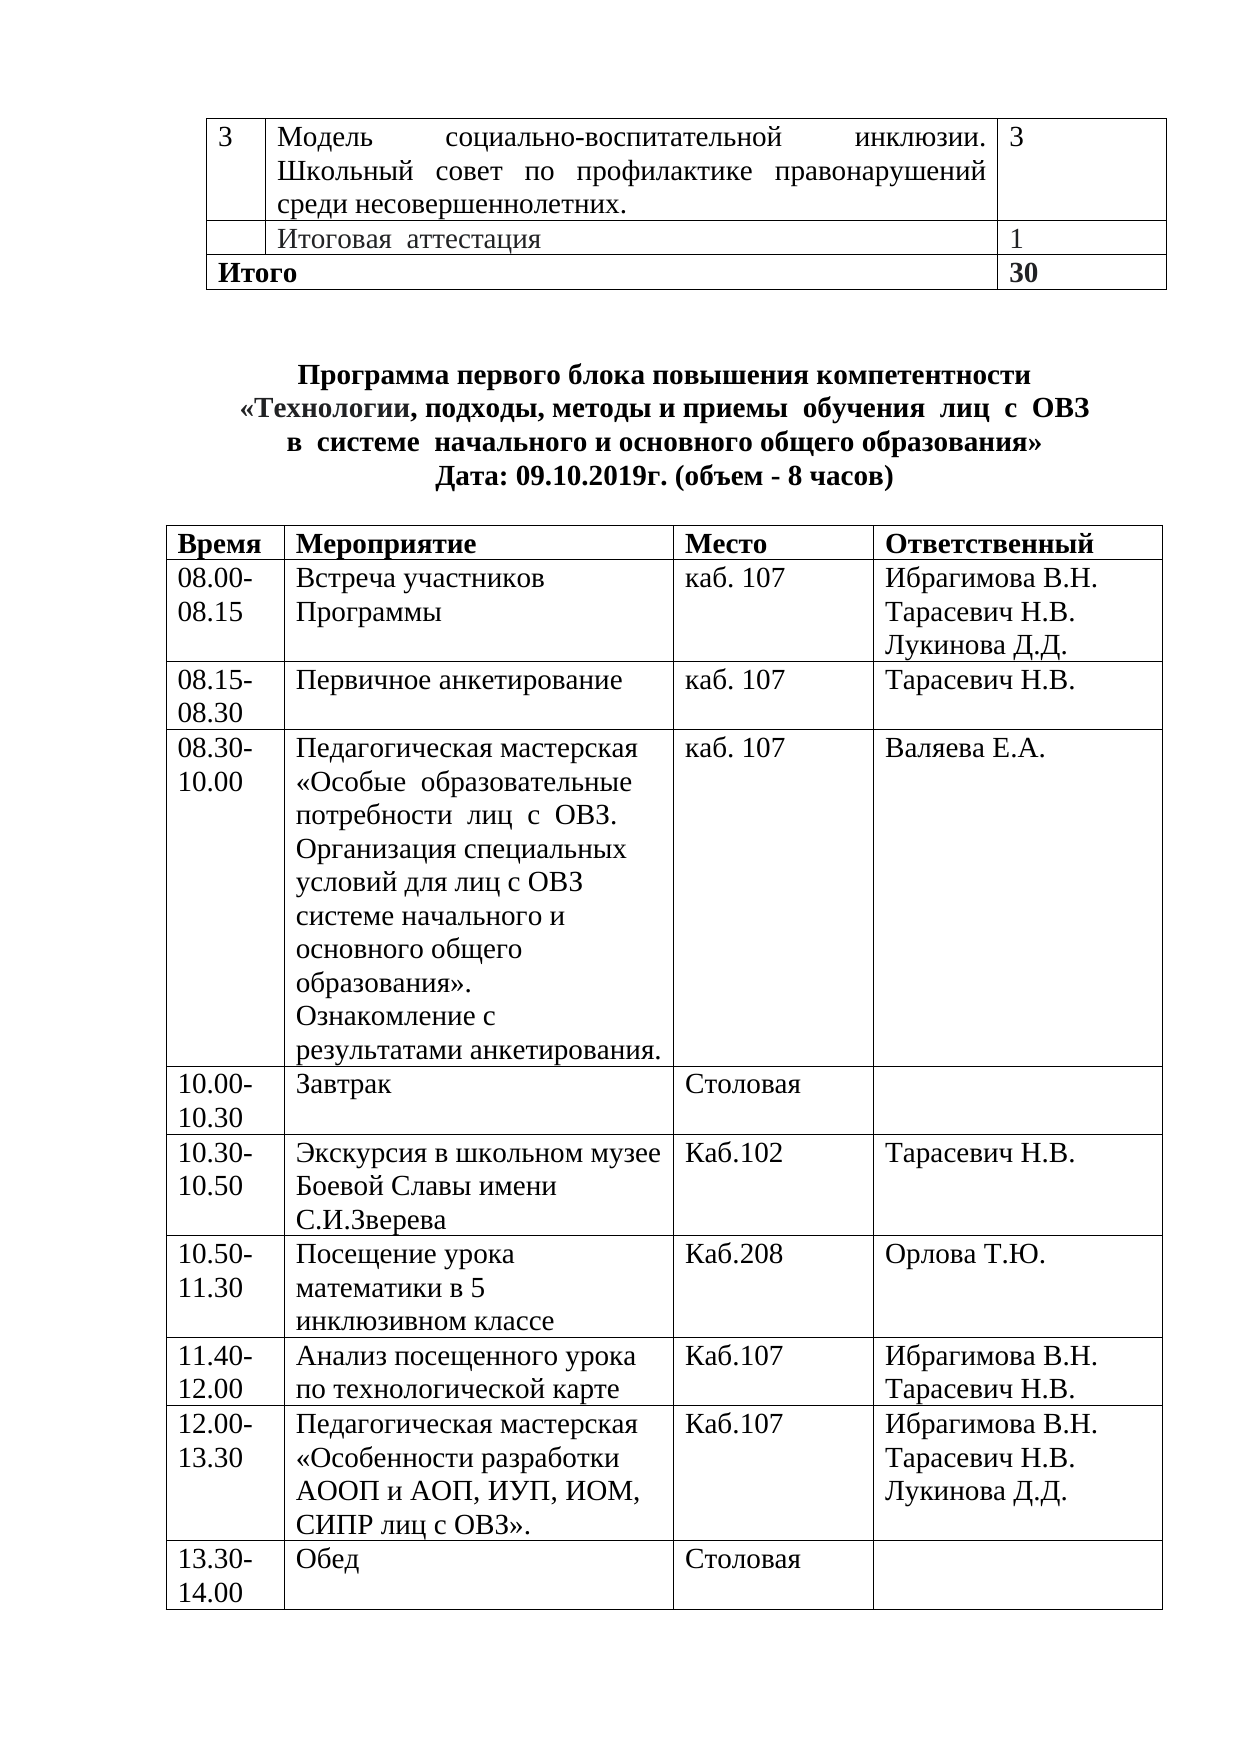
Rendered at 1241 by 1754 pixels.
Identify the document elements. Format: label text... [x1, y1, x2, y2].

table_cell Педагогическая мастерская «Особые образовательные потребности лиц с ОВЗ. Организация специальных условий для лиц с ОВЗ системе начального и основного общего образования». Ознакомление с результатами анкетирования. [285, 730, 673, 1066]
text Программа первого блока повышения компетентности [177, 357, 1152, 391]
table_cell Валяева Е.А. [874, 730, 1162, 1066]
table_cell Ибрагимова В.Н. Тарасевич Н.В. Лукинова Д.Д. [874, 1406, 1162, 1540]
table_cell Каб.208 [674, 1236, 873, 1337]
table_cell Орлова Т.Ю. [874, 1236, 1162, 1337]
table_cell 08.15-08.30 [167, 662, 284, 729]
table_header Место [674, 526, 873, 559]
table_cell Итоговая аттестация [266, 221, 997, 254]
table_cell Модель социально-воспитательной инклюзии. Школьный совет по профилактике правонарушений среди несовершеннолетних. [266, 119, 997, 220]
table_cell каб. 107 [674, 662, 873, 729]
table_header Мероприятие [285, 526, 673, 559]
table_cell Тарасевич Н.В. [874, 1135, 1162, 1235]
table_cell Столовая [674, 1067, 873, 1134]
table_cell Каб.107 [674, 1338, 873, 1405]
table_cell 10.30-10.50 [167, 1135, 284, 1235]
table_cell 10.00-10.30 [167, 1067, 284, 1134]
table_cell Столовая [674, 1541, 873, 1608]
table_cell 08.00-08.15 [167, 560, 284, 661]
table_cell Встреча участников Программы [285, 560, 673, 661]
table_cell Итого [207, 255, 997, 289]
table_cell Каб.107 [674, 1406, 873, 1540]
table_cell Первичное анкетирование [285, 662, 673, 729]
text Дата: 09.10.2019г. (объем - 8 часов) [177, 458, 1152, 491]
table_cell 1 [998, 221, 1166, 254]
table_cell Ибрагимова В.Н. Тарасевич Н.В. Лукинова Д.Д. [874, 560, 1162, 661]
text «Технологии, подходы, методы и приемы обучения лиц с ОВЗ [177, 391, 1152, 424]
text в системе начального и основного общего образования» [177, 424, 1152, 458]
table_cell Анализ посещенного урока по технологической карте [285, 1338, 673, 1405]
table_cell Обед [285, 1541, 673, 1608]
table_cell Тарасевич Н.В. [874, 662, 1162, 729]
table_cell Посещение урока математики в 5 инклюзивном классе [285, 1236, 673, 1337]
table_cell 30 [998, 255, 1166, 289]
table_cell 13.30-14.00 [167, 1541, 284, 1608]
table_cell Ибрагимова В.Н. Тарасевич Н.В. [874, 1338, 1162, 1405]
table_cell Экскурсия в школьном музее Боевой Славы имени С.И.Зверева [285, 1135, 673, 1235]
table_cell 08.30-10.00 [167, 730, 284, 1066]
table_cell Завтрак [285, 1067, 673, 1134]
table_cell каб. 107 [674, 730, 873, 1066]
table_cell 12.00-13.30 [167, 1406, 284, 1540]
table_cell 3 [998, 119, 1166, 220]
table_cell [874, 1067, 1162, 1134]
table_cell Каб.102 [674, 1135, 873, 1235]
table_cell 11.40-12.00 [167, 1338, 284, 1405]
table_cell каб. 107 [674, 560, 873, 661]
table_cell Педагогическая мастерская «Особенности разработки АООП и АОП, ИУП, ИОМ, СИПР лиц с ОВЗ». [285, 1406, 673, 1540]
table_header Ответственный [874, 526, 1162, 559]
table_cell 10.50-11.30 [167, 1236, 284, 1337]
table_cell [207, 221, 265, 254]
table_header Время [167, 526, 284, 559]
table_cell [874, 1541, 1162, 1608]
table_cell 3 [207, 119, 265, 220]
